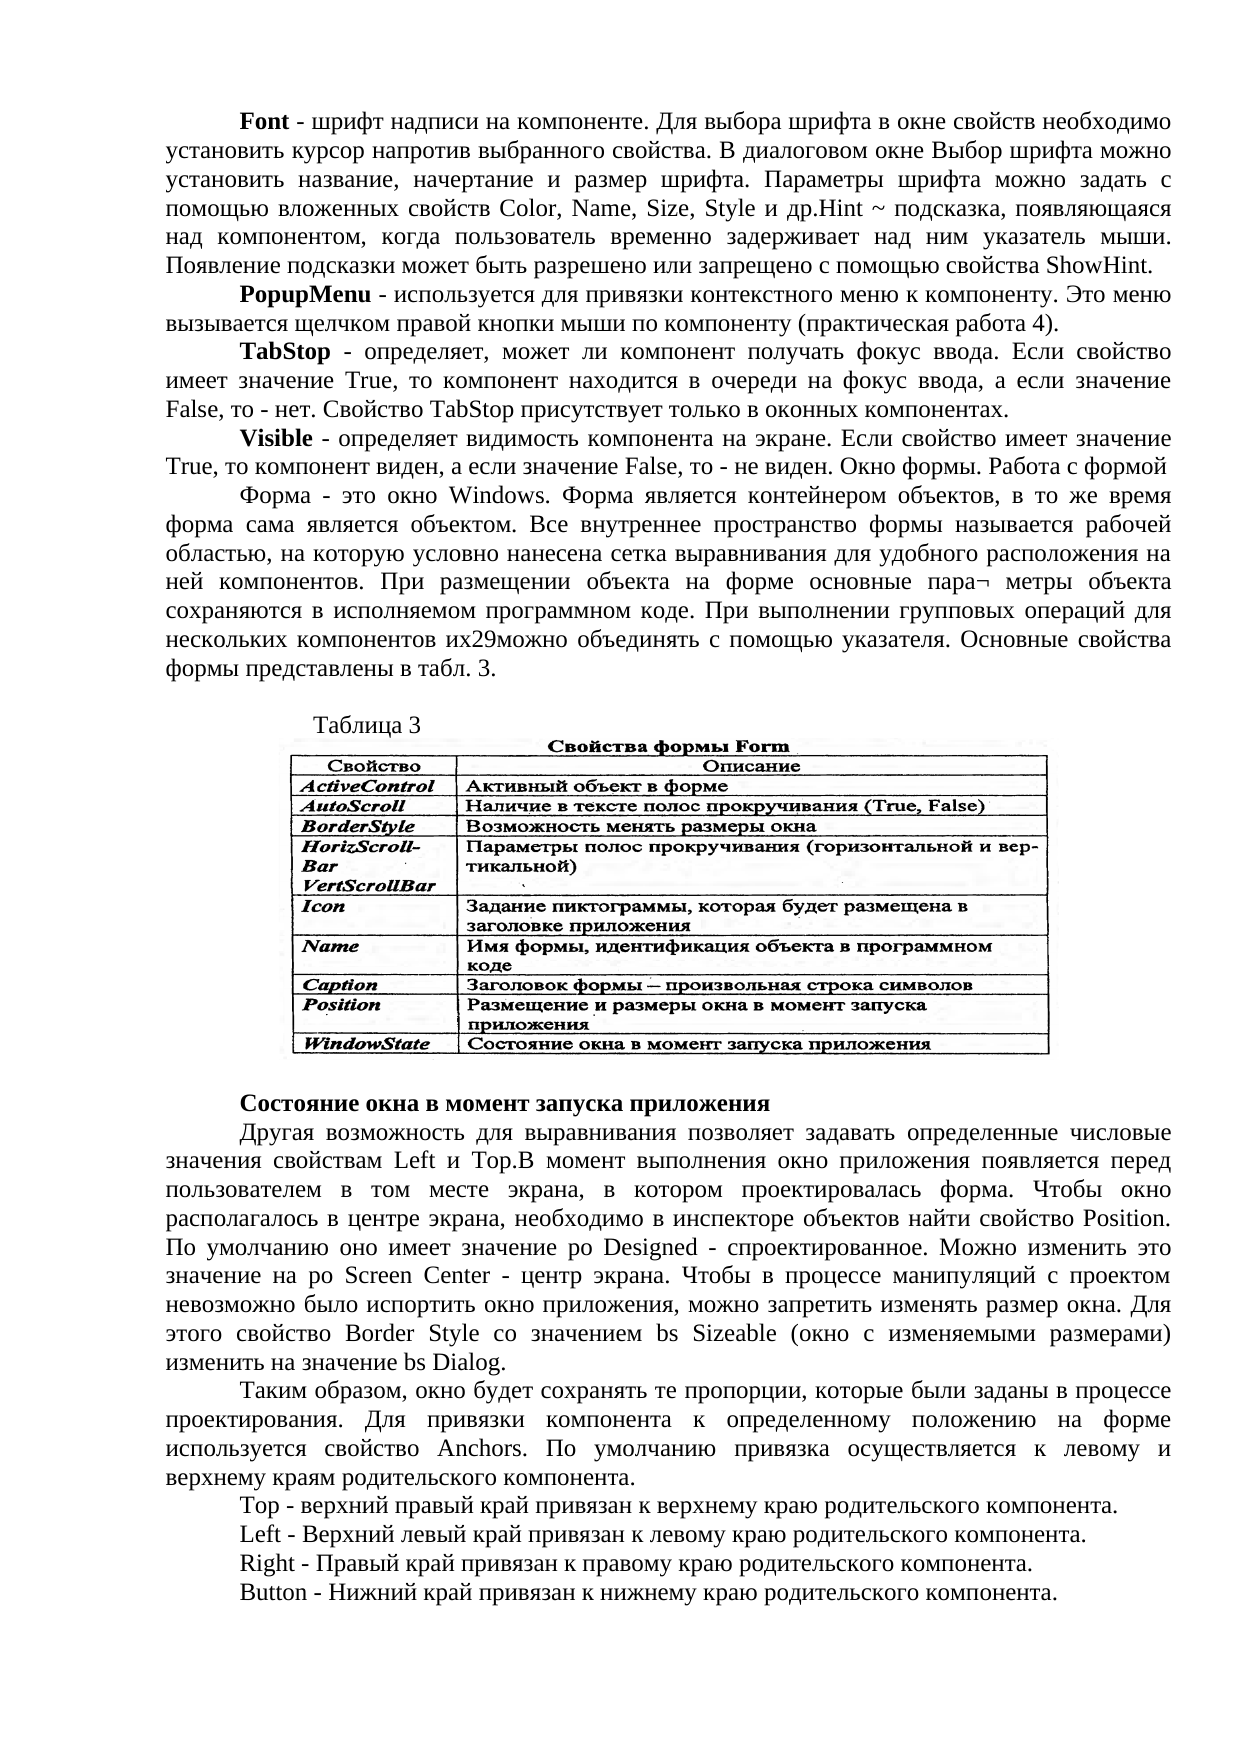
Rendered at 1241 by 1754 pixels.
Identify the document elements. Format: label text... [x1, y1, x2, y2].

text TabStop - определяет, может ли компонент получать фокус ввода. Если свойство имеет значение True, то компонент находится в очереди на фокус ввода, а если значение False, то - нет. Свойство TabStop присутствует только в оконных компонентах. [165, 336, 1172, 423]
text Форма - это окно Windows. Форма является контейнером объектов, в то же время форма сама является объектом. Все внутреннее пространство формы называется рабочей областью, на которую условно нанесена сетка выравнивания для удобного расположения на ней компонентов. При размещении объекта на форме основные пара¬ метры объекта сохраняются в исполняемом программном коде. При выполнении групповых операций для нескольких компонентов их29можно объединять с помощью указателя. Основные свойства формы представлены в табл. 3. [165, 480, 1172, 681]
text Тор - верхний правый край привязан к верхнему краю родительского компонента. [165, 1491, 1172, 1519]
text Таким образом, окно будет сохранять те пропорции, которые были заданы в процессе проектирования. Для привязки компонента к определенному положению на форме используется свойство Anchors. По умолчанию привязка осуществляется к левому и верхнему краям родительского компонента. [165, 1376, 1172, 1491]
text Font - шрифт надписи на компоненте. Для выбора шрифта в окне свойств необходимо установить курсор напротив выбранного свойства. В диалоговом окне Выбор шрифта можно установить название, начертание и размер шрифта. Параметры шрифта можно задать с помощью вложенных свойств Color, Name, Size, Style и др.Hint ~ подсказка, появляющаяся над компонентом, когда пользователь временно задерживает над ним указатель мыши. Появление подсказки может быть разрешено или запрещено с помощью свойства ShowHint. [165, 106, 1172, 279]
text Button - Нижний край привязан к нижнему краю родительского компонента. [165, 1577, 1172, 1606]
text Right - Правый край привязан к правому краю родительского компонента. [165, 1548, 1172, 1577]
text Состояние окна в момент запуска приложения [165, 1088, 1172, 1117]
text Left - Верхний левый край привязан к левому краю родительского компонента. [165, 1519, 1172, 1548]
text Другая возможность для выравнивания позволяет задавать определенные числовые значения свойствам Left и Тор.В момент выполнения окно приложения появляется перед пользователем в том месте экрана, в котором проектировалась форма. Чтобы окно располагалось в центре экрана, необходимо в инспекторе объектов найти свойство Position. По умолчанию оно имеет значение ро Designed - спроектированное. Можно изменить это значение на ро Screen Center - центр экрана. Чтобы в процессе манипуляций с проектом невозможно было испортить окно приложения, можно запретить изменять размер окна. Для этого свойство Border Style со значением bs Sizeable (окно с изменяемыми размерами) изменить на значение bs Dialog. [165, 1117, 1172, 1376]
text Таблица 3 [239, 710, 1172, 739]
text Visible - определяет видимость компонента на экране. Если свойство имеет значение True, то компонент виден, а если значение False, то - не виден. Окно формы. Работа с формой [165, 423, 1172, 480]
picture [278, 738, 1059, 1060]
text РорuрМеnu - используется для привязки контекстного меню к компоненту. Это меню вызывается щелчком правой кнопки мыши по компоненту (практическая работа 4). [165, 279, 1172, 336]
